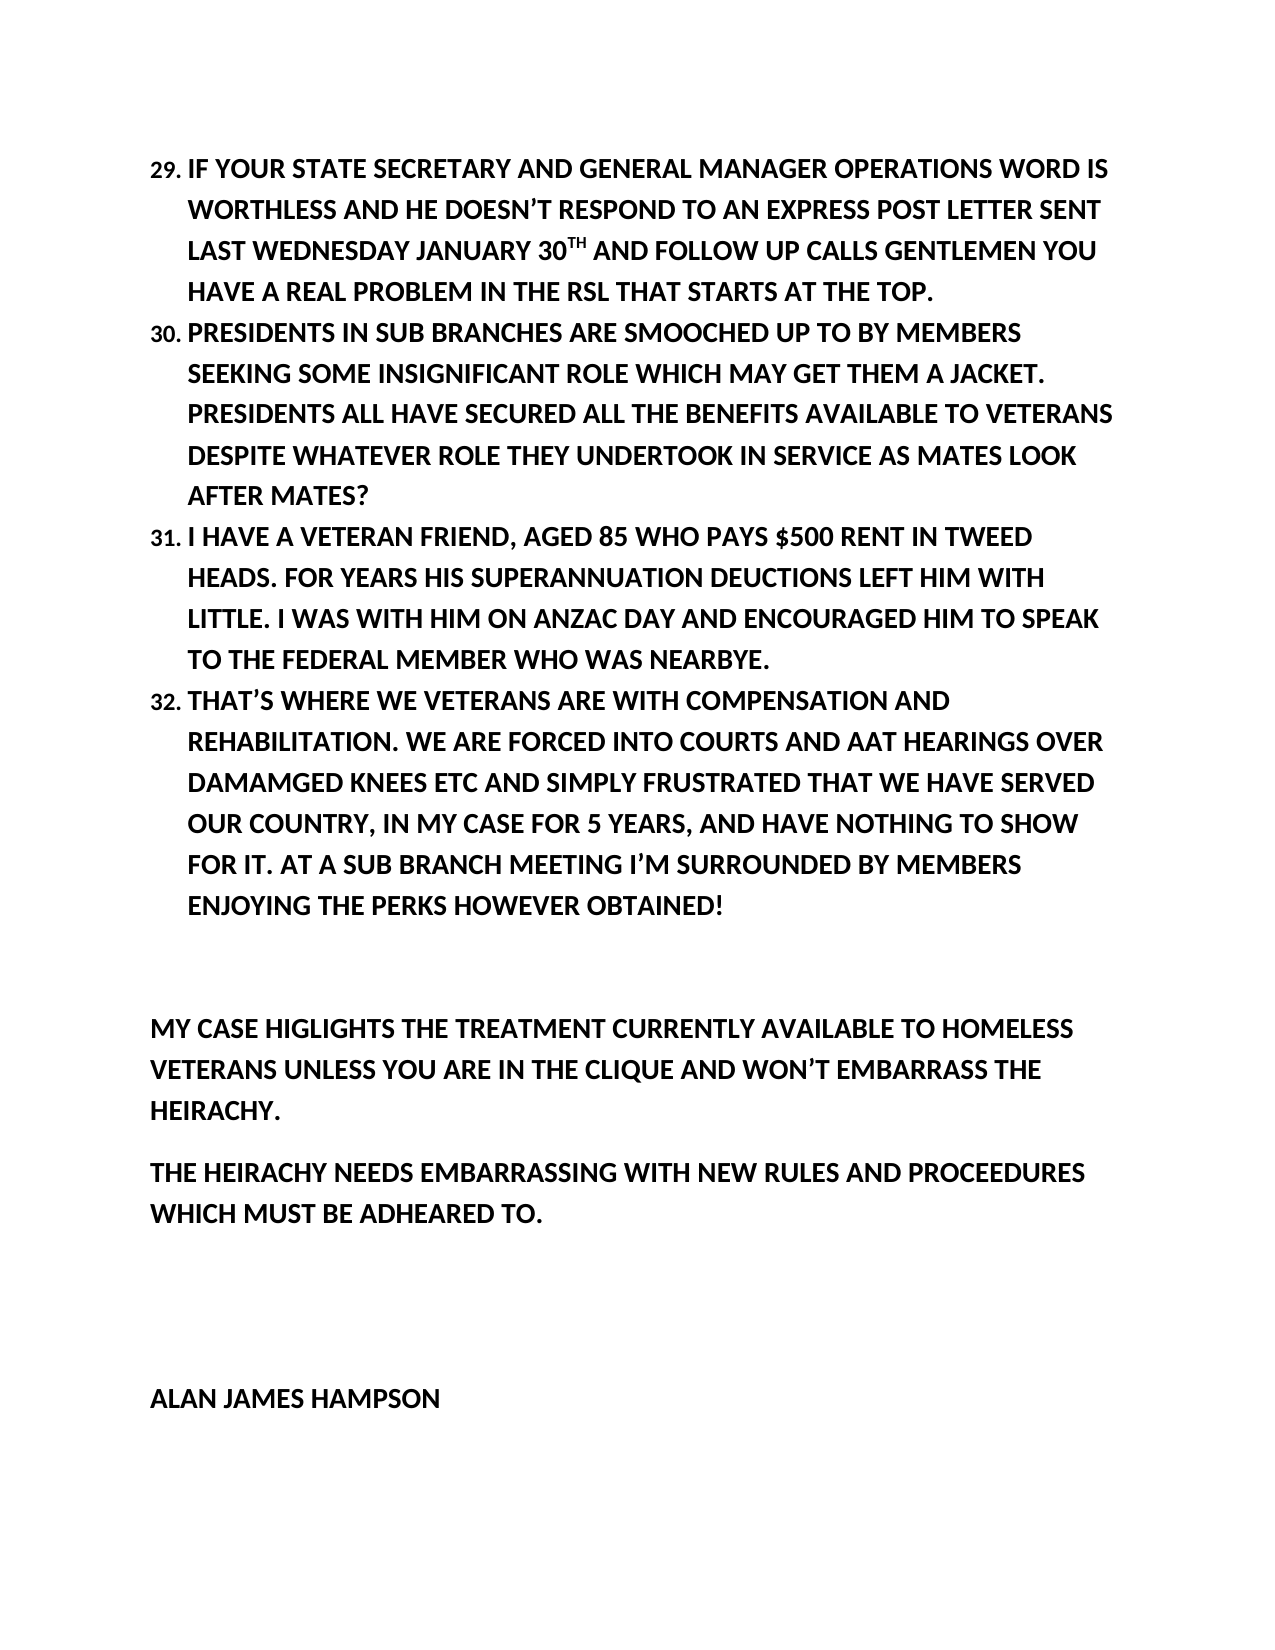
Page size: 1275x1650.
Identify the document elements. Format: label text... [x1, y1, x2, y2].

list IF YOUR STATE SECRETARY AND GENERAL MANAGER OPERATIONS WORD IS WORTHLESS AND HE DOESN’T RESPOND TO AN EXPRESS POST LETTER SENT LAST WEDNESDAY JANUARY 30TH AND FOLLOW UP CALLS GENTLEMEN YOU HAVE A REAL PROBLEM IN THE RSL THAT STARTS AT THE TOP. [150, 150, 1125, 308]
text THE HEIRACHY NEEDS EMBARRASSING WITH NEW RULES AND PROCEEDURES WHICH MUST BE ADHEARED TO. [150, 1154, 1125, 1231]
list I HAVE A VETERAN FRIEND, AGED 85 WHO PAYS $500 RENT IN TWEED HEADS. FOR YEARS HIS SUPERANNUATION DEUCTIONS LEFT HIM WITH LITTLE. I WAS WITH HIM ON ANZAC DAY AND ENCOURAGED HIM TO SPEAK TO THE FEDERAL MEMBER WHO WAS NEARBYE. [150, 518, 1125, 677]
text ALAN JAMES HAMPSON [150, 1380, 1125, 1416]
text MY CASE HIGLIGHTS THE TREATMENT CURRENTLY AVAILABLE TO HOMELESS VETERANS UNLESS YOU ARE IN THE CLIQUE AND WON’T EMBARRASS THE HEIRACHY. [150, 1010, 1125, 1128]
list THAT’S WHERE WE VETERANS ARE WITH COMPENSATION AND REHABILITATION. WE ARE FORCED INTO COURTS AND AAT HEARINGS OVER DAMAMGED KNEES ETC AND SIMPLY FRUSTRATED THAT WE HAVE SERVED OUR COUNTRY, IN MY CASE FOR 5 YEARS, AND HAVE NOTHING TO SHOW FOR IT. AT A SUB BRANCH MEETING I’M SURROUNDED BY MEMBERS ENJOYING THE PERKS HOWEVER OBTAINED! [150, 682, 1125, 922]
list PRESIDENTS IN SUB BRANCHES ARE SMOOCHED UP TO BY MEMBERS SEEKING SOME INSIGNIFICANT ROLE WHICH MAY GET THEM A JACKET. PRESIDENTS ALL HAVE SECURED ALL THE BENEFITS AVAILABLE TO VETERANS DESPITE WHATEVER ROLE THEY UNDERTOOK IN SERVICE AS MATES LOOK AFTER MATES? [150, 314, 1125, 513]
